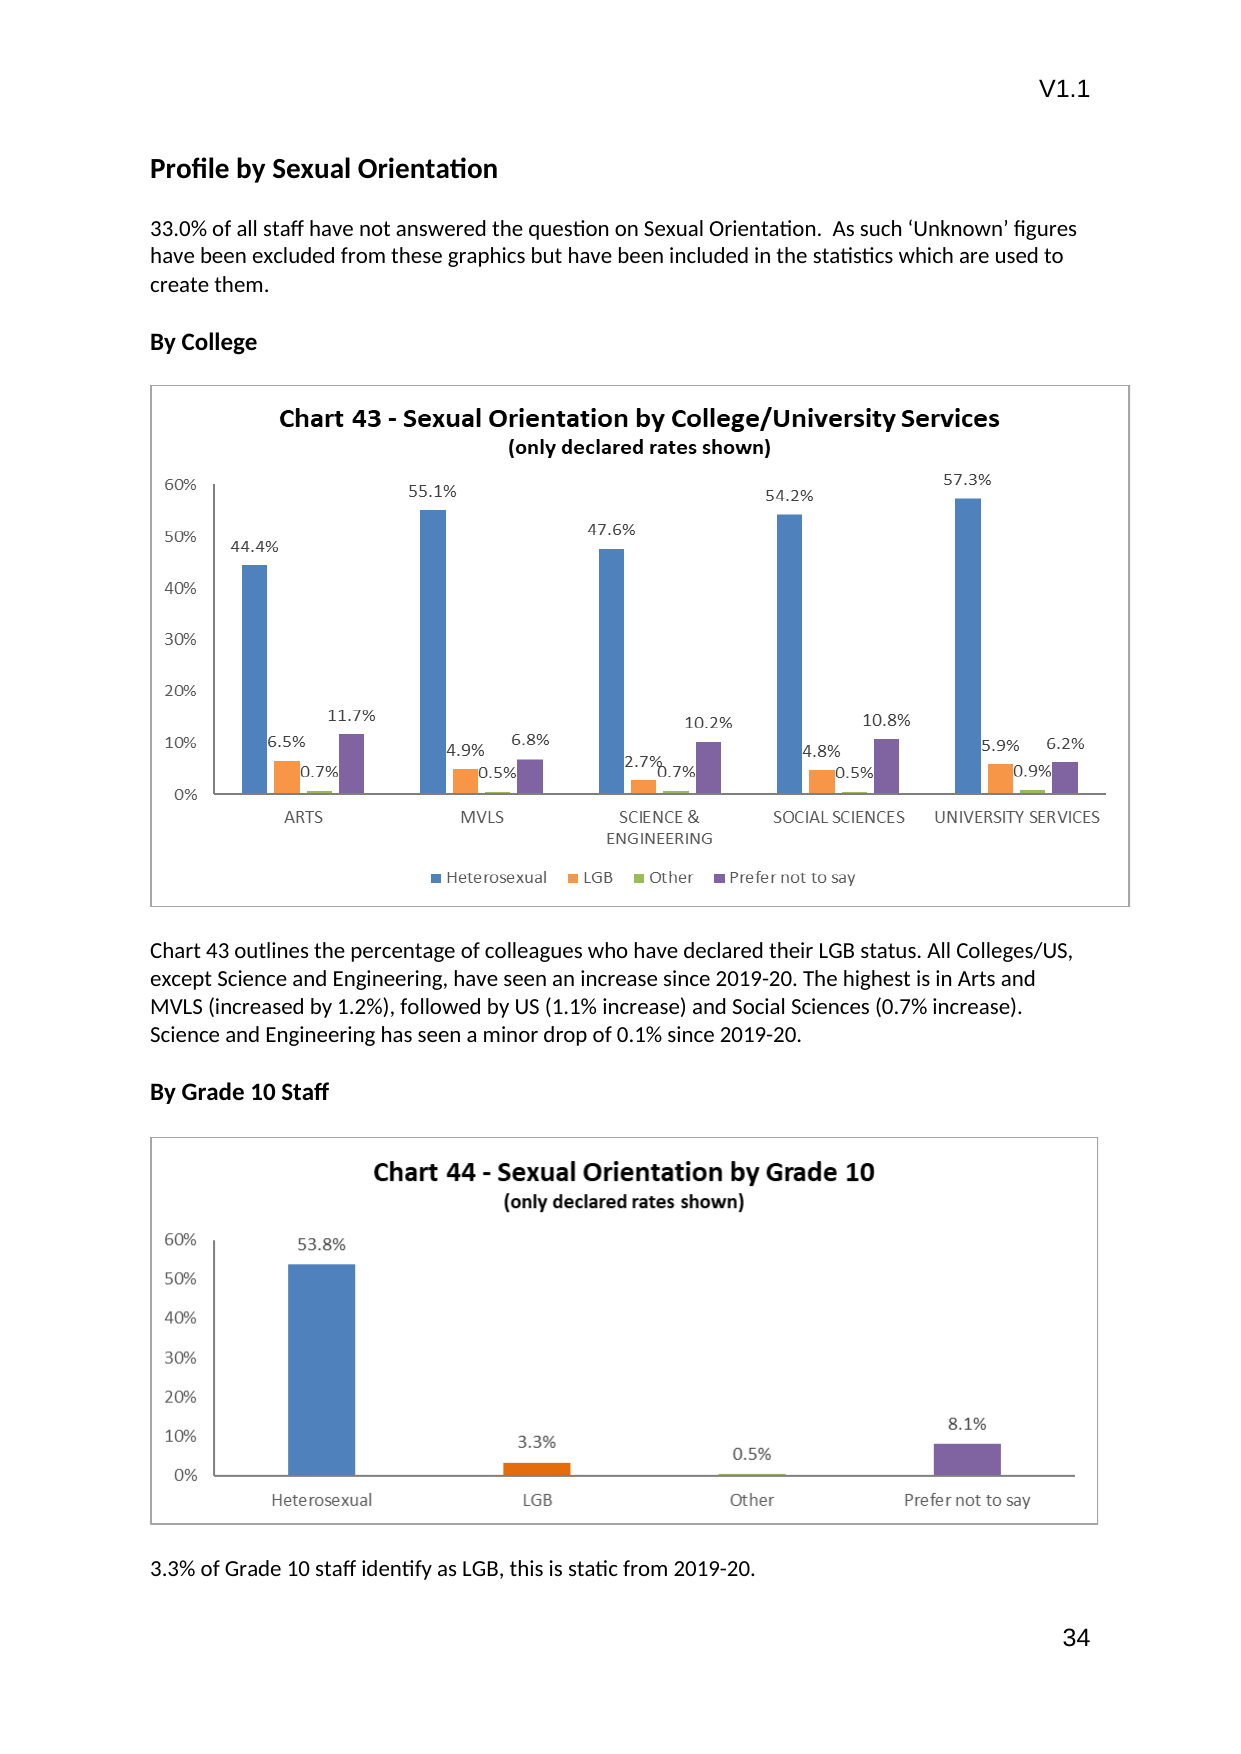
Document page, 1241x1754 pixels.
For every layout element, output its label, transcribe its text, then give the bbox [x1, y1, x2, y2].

text Chart 43 outlines the percentage of colleagues who have declared their LGB status. All Colleges/US, except Science and Engineering, have seen an increase since 2019-20. The highest is in Arts and MVLS (increased by 1.2%), followed by US (1.1% increase) and Social Sciences (0.7% increase). Science and Engineering has seen a minor drop of 0.1% since 2019-20. [150, 936, 1090, 1048]
text 3.3% of Grade 10 staff identify as LGB, this is static from 2019-20. [150, 1554, 1090, 1582]
text 33.0% of all staff have not answered the question on Sexual Orientation. As such ‘Unknown’ figures have been excluded from these graphics but have been included in the statistics which are used to create them. [150, 214, 1090, 298]
subtitle By College [150, 326, 1090, 356]
picture [150, 385, 1130, 907]
picture [150, 1137, 1099, 1525]
subtitle Profile by Sexual Orientation [150, 150, 1090, 186]
subtitle By Grade 10 Staff [150, 1076, 1090, 1106]
